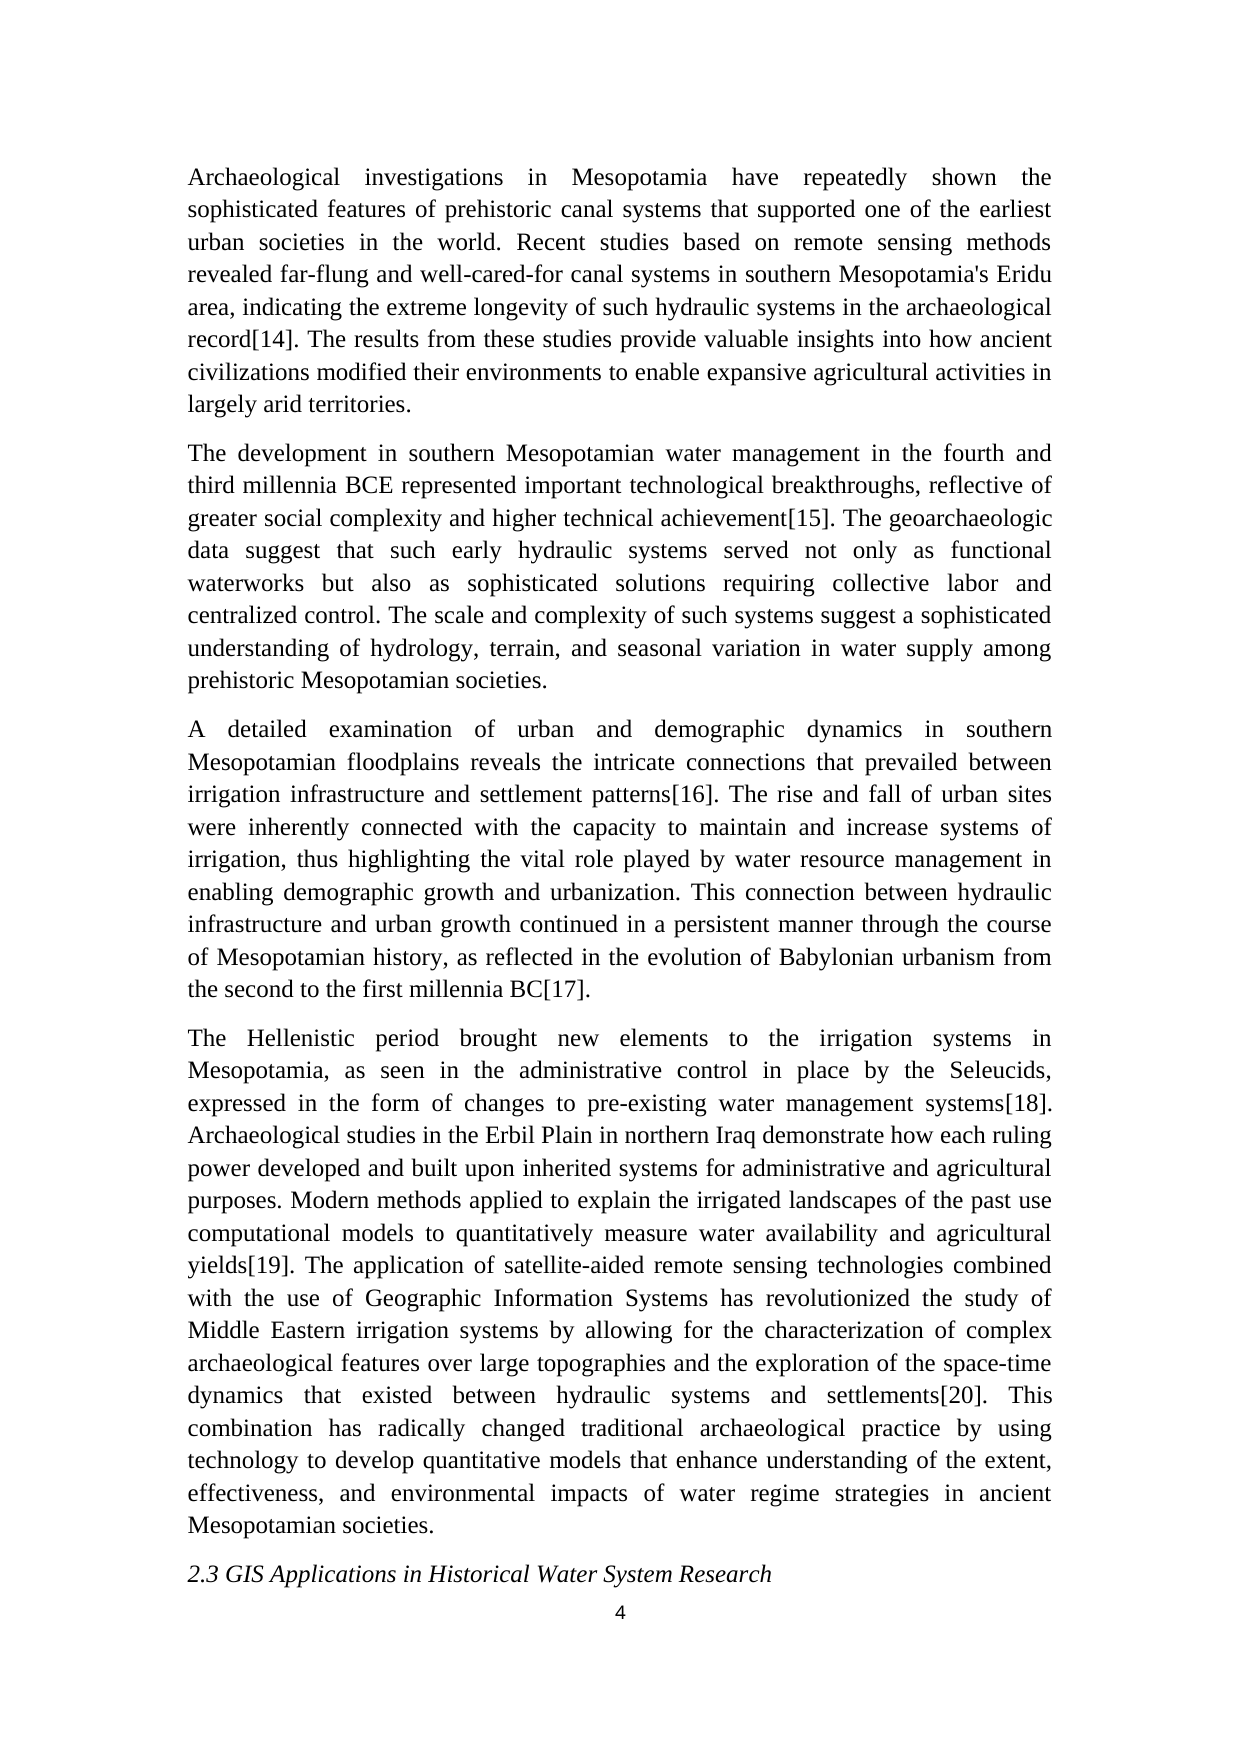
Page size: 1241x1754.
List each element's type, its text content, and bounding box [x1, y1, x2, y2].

text Archaeological investigations in Mesopotamia have repeatedly shown the sophisticated features of prehistoric canal systems that supported one of the earliest urban societies in the world. Recent studies based on remote sensing methods revealed far-flung and well-cared-for canal systems in southern Mesopotamia's Eridu area, indicating the extreme longevity of such hydraulic systems in the archaeological record[14]. The results from these studies provide valuable insights into how ancient civilizations modified their environments to enable expansive agricultural activities in largely arid territories. [187, 160, 1053, 420]
text The Hellenistic period brought new elements to the irrigation systems in Mesopotamia, as seen in the administrative control in place by the Seleucids, expressed in the form of changes to pre-existing water management systems[18]. Archaeological studies in the Erbil Plain in northern Iraq demonstrate how each ruling power developed and built upon inherited systems for administrative and agricultural purposes. Modern methods applied to explain the irrigated landscapes of the past use computational models to quantitatively measure water availability and agricultural yields[19]. The application of satellite-aided remote sensing technologies combined with the use of Geographic Information Systems has revolutionized the study of Middle Eastern irrigation systems by allowing for the characterization of complex archaeological features over large topographies and the exploration of the space-time dynamics that existed between hydraulic systems and settlements[20]. This combination has radically changed traditional archaeological practice by using technology to develop quantitative models that enhance understanding of the extent, effectiveness, and environmental impacts of water regime strategies in ancient Mesopotamian societies. [187, 1021, 1053, 1541]
text 2.3 GIS Applications in Historical Water System Research [187, 1557, 1053, 1590]
text The development in southern Mesopotamian water management in the fourth and third millennia BCE represented important technological breakthroughs, reflective of greater social complexity and higher technical achievement[15]. The geoarchaeologic data suggest that such early hydraulic systems served not only as functional waterworks but also as sophisticated solutions requiring collective labor and centralized control. The scale and complexity of such systems suggest a sophisticated understanding of hydrology, terrain, and seasonal variation in water supply among prehistoric Mesopotamian societies. [187, 436, 1053, 696]
text A detailed examination of urban and demographic dynamics in southern Mesopotamian floodplains reveals the intricate connections that prevailed between irrigation infrastructure and settlement patterns[16]. The rise and fall of urban sites were inherently connected with the capacity to maintain and increase systems of irrigation, thus highlighting the vital role played by water resource management in enabling demographic growth and urbanization. This connection between hydraulic infrastructure and urban growth continued in a persistent manner through the course of Mesopotamian history, as reflected in the evolution of Babylonian urbanism from the second to the first millennia BC[17]. [187, 712, 1053, 1005]
